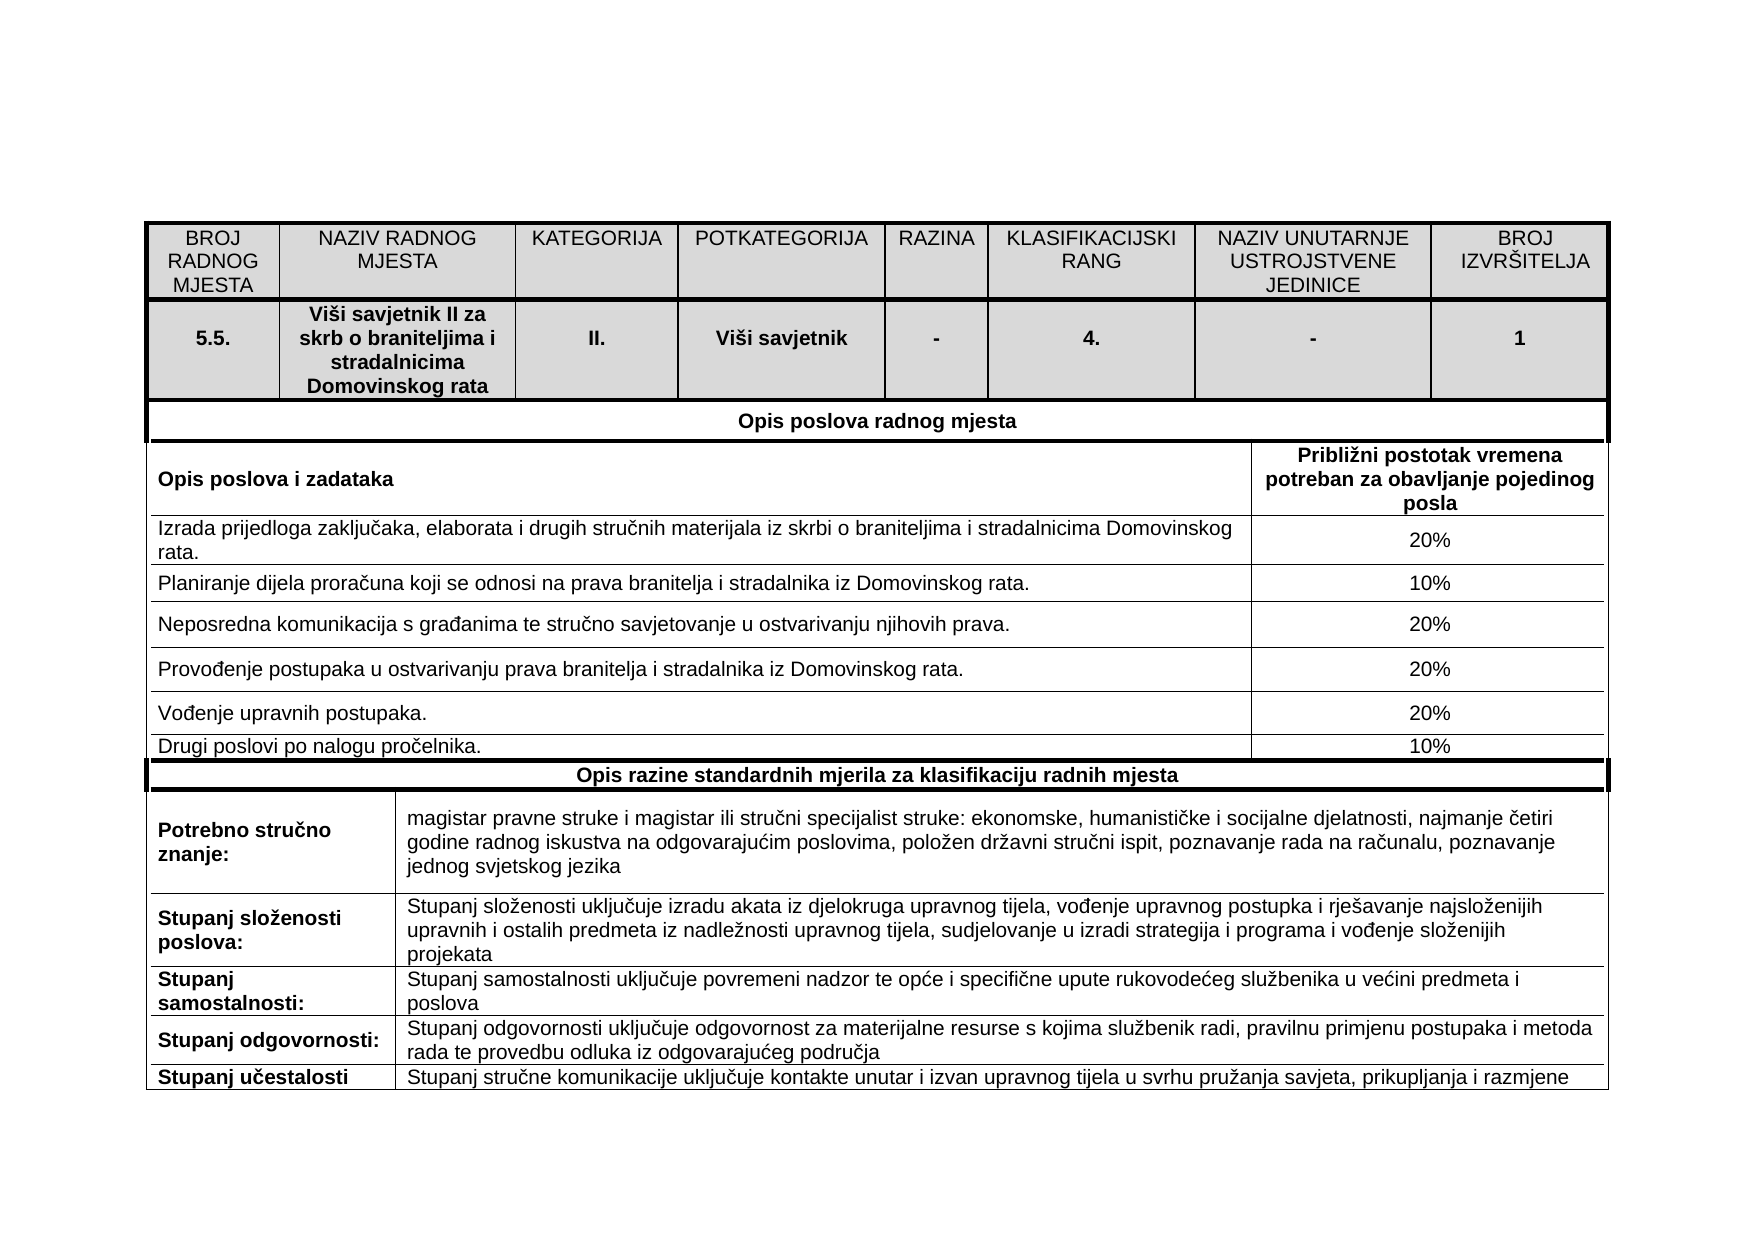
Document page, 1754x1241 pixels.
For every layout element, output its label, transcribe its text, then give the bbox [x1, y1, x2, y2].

table_cell 20% [1252, 691, 1608, 734]
table_cell Stupanj složenosti poslova: [147, 893, 395, 966]
table_cell magistar pravne struke i magistar ili stručni specijalist struke: ekonomske, humanističke i socijalne djelatnosti, najmanje četiri godine radnog iskustva na odgovarajućim poslovima, položen državni stručni ispit, poznavanje rada na računalu, poznavanje jednog svjetskog jezika [396, 787, 1608, 893]
table_header KATEGORIJA [516, 225, 677, 297]
table_cell Opis razine standardnih mjerila za klasifikaciju radnih mjesta [149, 758, 1606, 787]
table_cell 10% [1252, 734, 1608, 758]
table_cell 20% [1252, 515, 1608, 563]
table_cell Stupanj složenosti uključuje izradu akata iz djelokruga upravnog tijela, vođenje upravnog postupka i rješavanje najsloženijih upravnih i ostalih predmeta iz nadležnosti upravnog tijela, sudjelovanje u izradi strategija i programa i vođenje složenijih projekata [396, 893, 1608, 966]
table_cell Izrada prijedloga zaključaka, elaborata i drugih stručnih materijala iz skrbi o braniteljima i stradalnicima Domovinskog rata. [147, 515, 1251, 563]
table_cell Viši savjetnik II za skrb o braniteljima i stradalnicima Domovinskog rata [280, 302, 515, 398]
table_cell Viši savjetnik [679, 302, 884, 398]
table_cell Stupanj samostalnosti: [147, 966, 395, 1014]
table_cell Stupanj samostalnosti uključuje povremeni nadzor te opće i specifične upute rukovodećeg službenika u većini predmeta i poslova [396, 966, 1608, 1014]
table_cell - [886, 302, 987, 398]
table_cell Provođenje postupaka u ostvarivanju prava branitelja i stradalnika iz Domovinskog rata. [147, 646, 1251, 691]
table_cell 20% [1252, 601, 1608, 646]
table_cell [396, 1064, 1608, 1088]
table_cell Približni postotak vremena potreban za obavljanje pojedinog posla [1252, 439, 1608, 515]
table_cell 20% [1252, 646, 1608, 691]
table_cell 1 [1432, 302, 1606, 398]
table_header RAZINA [886, 225, 987, 297]
table_header NAZIV UNUTARNJE USTROJSTVENE JEDINICE [1196, 225, 1430, 297]
table_cell Potrebno stručno znanje: [147, 787, 395, 893]
table_cell - [1196, 302, 1430, 398]
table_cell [147, 1064, 395, 1088]
table_cell Opis poslova i zadataka [147, 439, 1251, 515]
table_cell 10% [1252, 564, 1608, 601]
table_header NAZIV RADNOG MJESTA [280, 225, 515, 297]
table_cell Stupanj odgovornosti uključuje odgovornost za materijalne resurse s kojima službenik radi, pravilnu primjenu postupaka i metoda rada te provedbu odluka iz odgovarajućeg područja [396, 1015, 1608, 1063]
table_header POTKATEGORIJA [679, 225, 884, 297]
table_cell Stupanj odgovornosti: [147, 1015, 395, 1063]
table_header BROJ RADNOG MJESTA [149, 225, 279, 297]
table_cell 5.5. [149, 302, 279, 398]
table_cell II. [516, 302, 677, 398]
table_cell Vođenje upravnih postupaka. [147, 691, 1251, 734]
table_header BROJ IZVRŠITELJA [1432, 225, 1606, 297]
table_cell Neposredna komunikacija s građanima te stručno savjetovanje u ostvarivanju njihovih prava. [147, 601, 1251, 646]
table_cell 4. [989, 302, 1194, 398]
table_header KLASIFIKACIJSKI RANG [989, 225, 1194, 297]
table_cell Drugi poslovi po nalogu pročelnika. [147, 734, 1251, 758]
table_cell Planiranje dijela proračuna koji se odnosi na prava branitelja i stradalnika iz Domovinskog rata. [147, 564, 1251, 601]
table_cell Opis poslova radnog mjesta [149, 402, 1606, 438]
